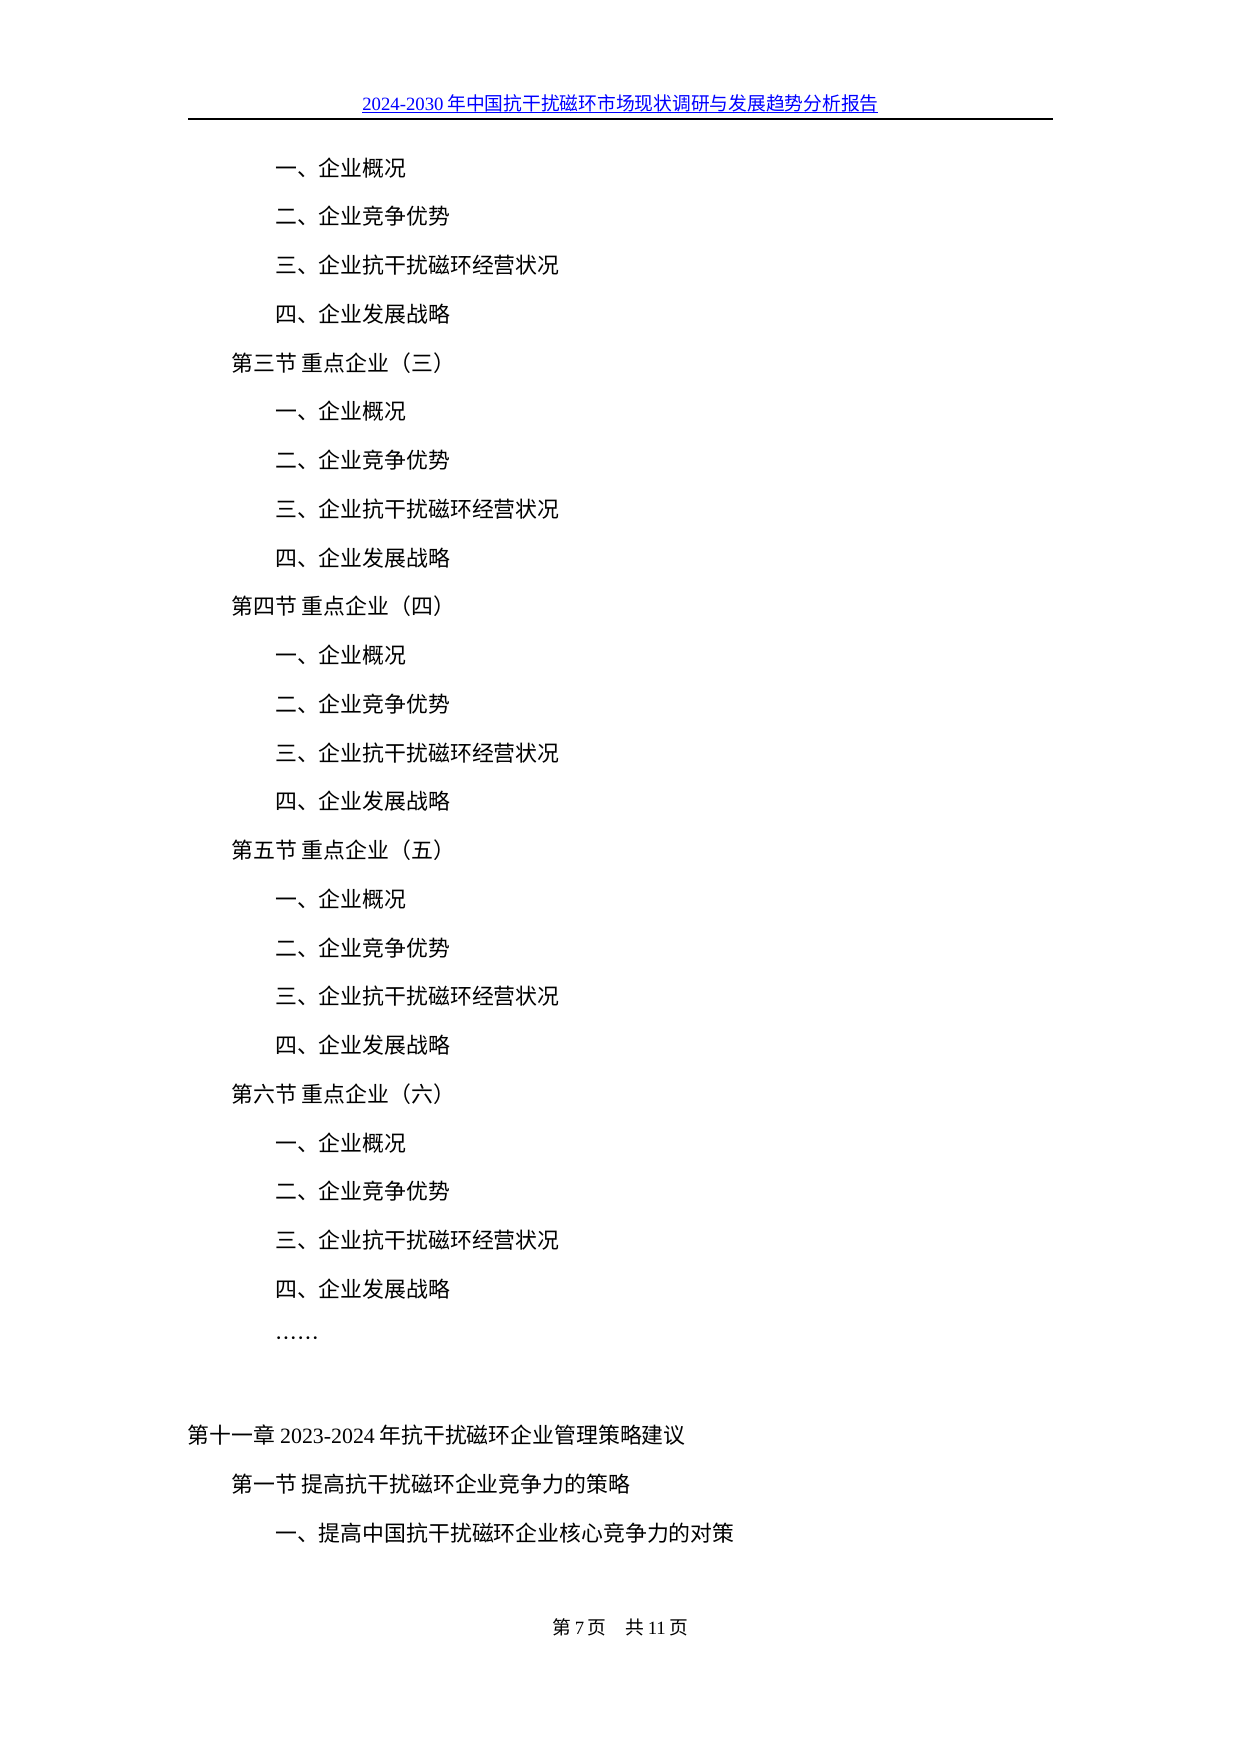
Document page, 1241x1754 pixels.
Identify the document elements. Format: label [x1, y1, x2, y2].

text [187, 150, 1053, 1548]
